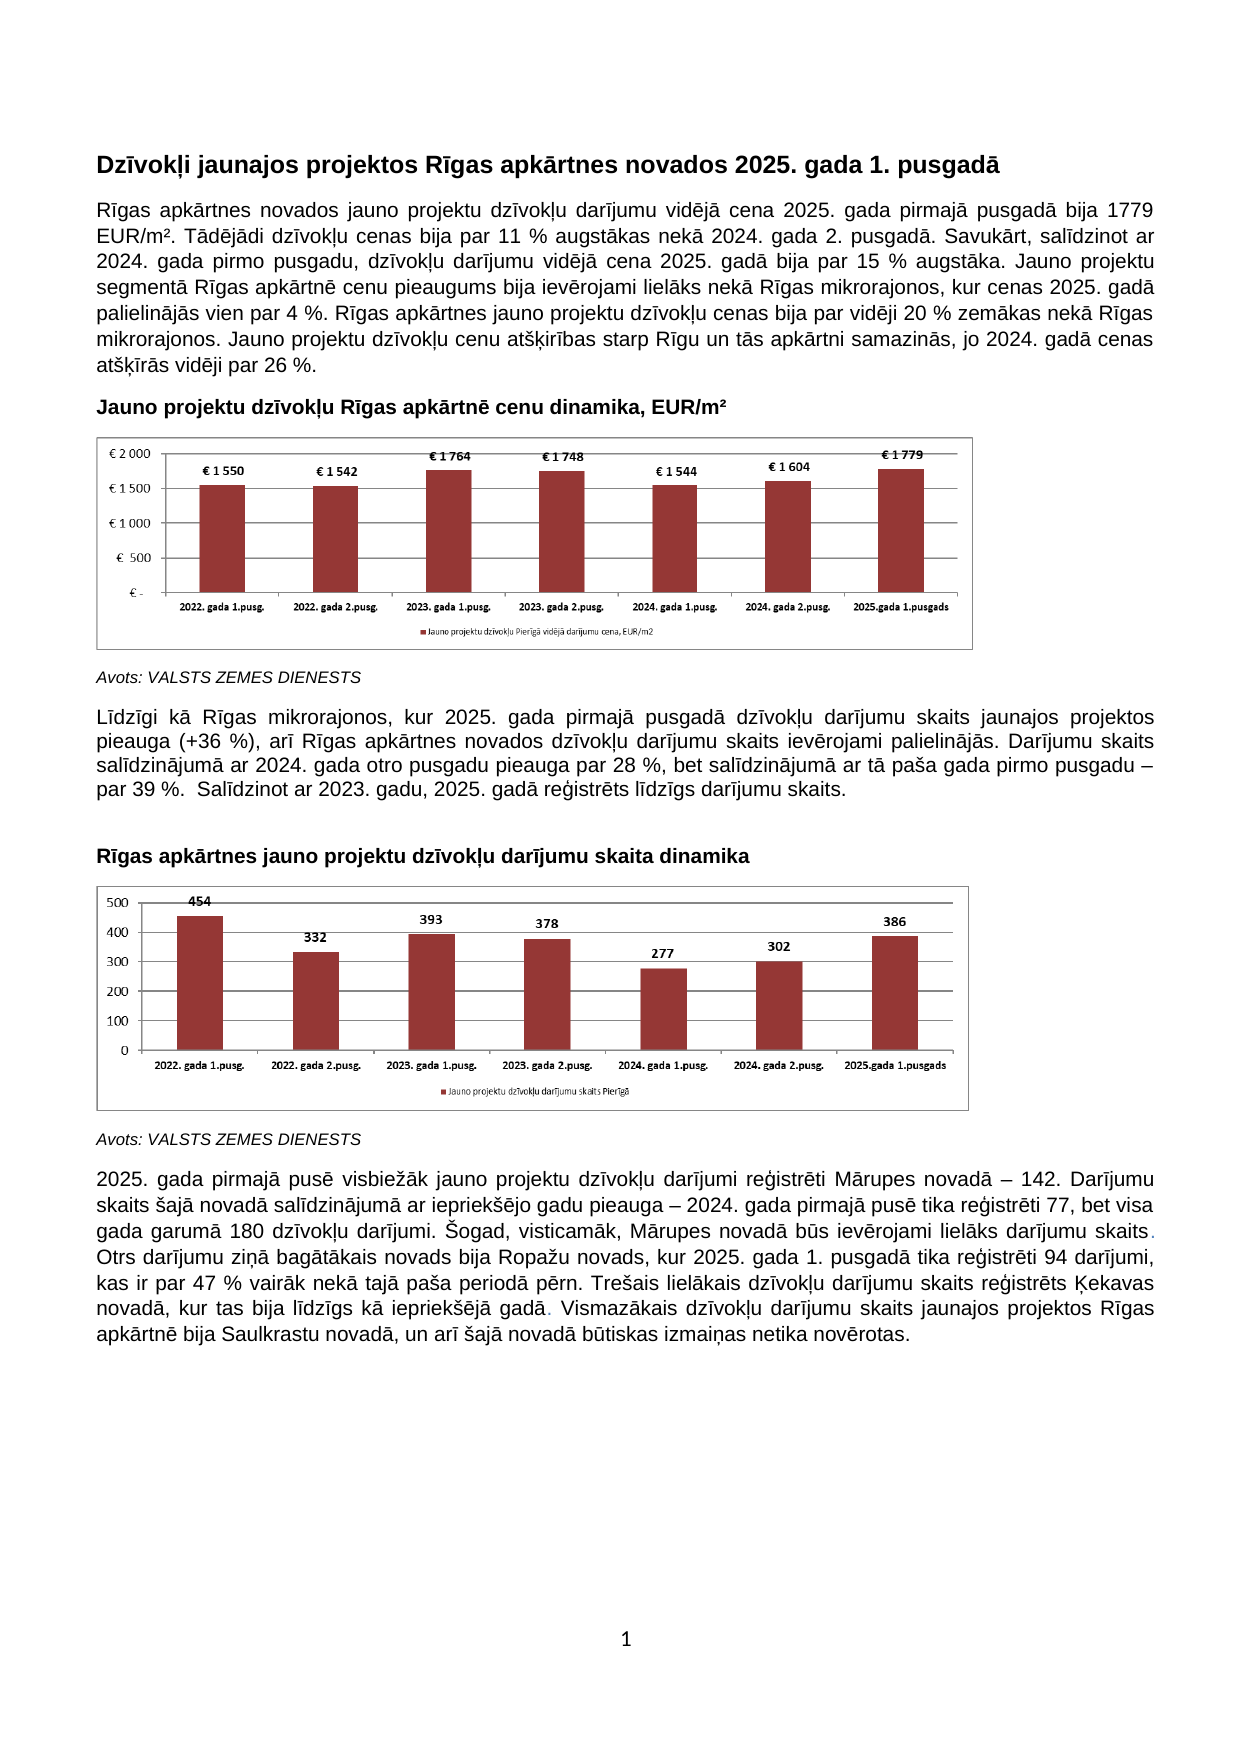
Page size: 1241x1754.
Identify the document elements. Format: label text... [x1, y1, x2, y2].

text Rīgas apkārtnes jauno projektu dzīvokļu darījumu skaita dinamika [96, 843, 1156, 867]
text Jauno projektu dzīvokļu Rīgas apkārtnē cenu dinamika, EUR/m² [96, 395, 1156, 419]
text Avots: VALSTS ZEMES DIENESTS [96, 668, 1156, 687]
text Avots: VALSTS ZEMES DIENESTS [96, 1130, 1156, 1149]
text Rīgas apkārtnes novados jauno projektu dzīvokļu darījumu vidējā cena 2025. gada pirmajā pusgadā bija 1779 EUR/m². Tādējādi dzīvokļu cenas bija par 11 % augstākas nekā 2024. gada 2. pusgadā. Savukārt, salīdzinot ar 2024. gada pirmo pusgadu, dzīvokļu darījumu vidējā cena 2025. gadā bija par 15 % augstāka. Jauno projektu segmentā Rīgas apkārtnē cenu pieaugums bija ievērojami lielāks nekā Rīgas mikrorajonos, kur cenas 2025. gadā palielinājās vien par 4 %. Rīgas apkārtnes jauno projektu dzīvokļu cenas bija par vidēji 20 % zemākas nekā Rīgas mikrorajonos. Jauno projektu dzīvokļu cenu atšķirības starp Rīgu un tās apkārtni samazinās, jo 2024. gadā cenas atšķīrās vidēji par 26 %. [96, 198, 1156, 377]
text Dzīvokļi jaunajos projektos Rīgas apkārtnes novados 2025. gada 1. pusgadā [96, 150, 1156, 179]
picture [96, 886, 969, 1111]
picture [96, 437, 973, 650]
text 2025. gada pirmajā pusē visbiežāk jauno projektu dzīvokļu darījumi reģistrēti Mārupes novadā – 142. Darījumu skaits šajā novadā salīdzinājumā ar iepriekšējo gadu pieauga – 2024. gada pirmajā pusē tika reģistrēti 77, bet visa gada garumā 180 dzīvokļu darījumi. Šogad, visticamāk, Mārupes novadā būs ievērojami lielāks darījumu skaits. Otrs darījumu ziņā bagātākais novads bija Ropažu novads, kur 2025. gada 1. pusgadā tika reģistrēti 94 darījumi, kas ir par 47 % vairāk nekā tajā paša periodā pērn. Trešais lielākais dzīvokļu darījumu skaits reģistrēts Ķekavas novadā, kur tas bija līdzīgs kā iepriekšējā gadā. Vismazākais dzīvokļu darījumu skaits jaunajos projektos Rīgas apkārtnē bija Saulkrastu novadā, un arī šajā novadā būtiskas izmaiņas netika novērotas. [96, 1167, 1156, 1346]
text Līdzīgi kā Rīgas mikrorajonos, kur 2025. gada pirmajā pusgadā dzīvokļu darījumu skaits jaunajos projektos pieauga (+36 %), arī Rīgas apkārtnes novados dzīvokļu darījumu skaits ievērojami palielinājās. Darījumu skaits salīdzinājumā ar 2024. gada otro pusgadu pieauga par 28 %, bet salīdzinājumā ar tā paša gada pirmo pusgadu – par 39 %. Salīdzinot ar 2023. gadu, 2025. gadā reģistrēts līdzīgs darījumu skaits. [96, 705, 1156, 801]
